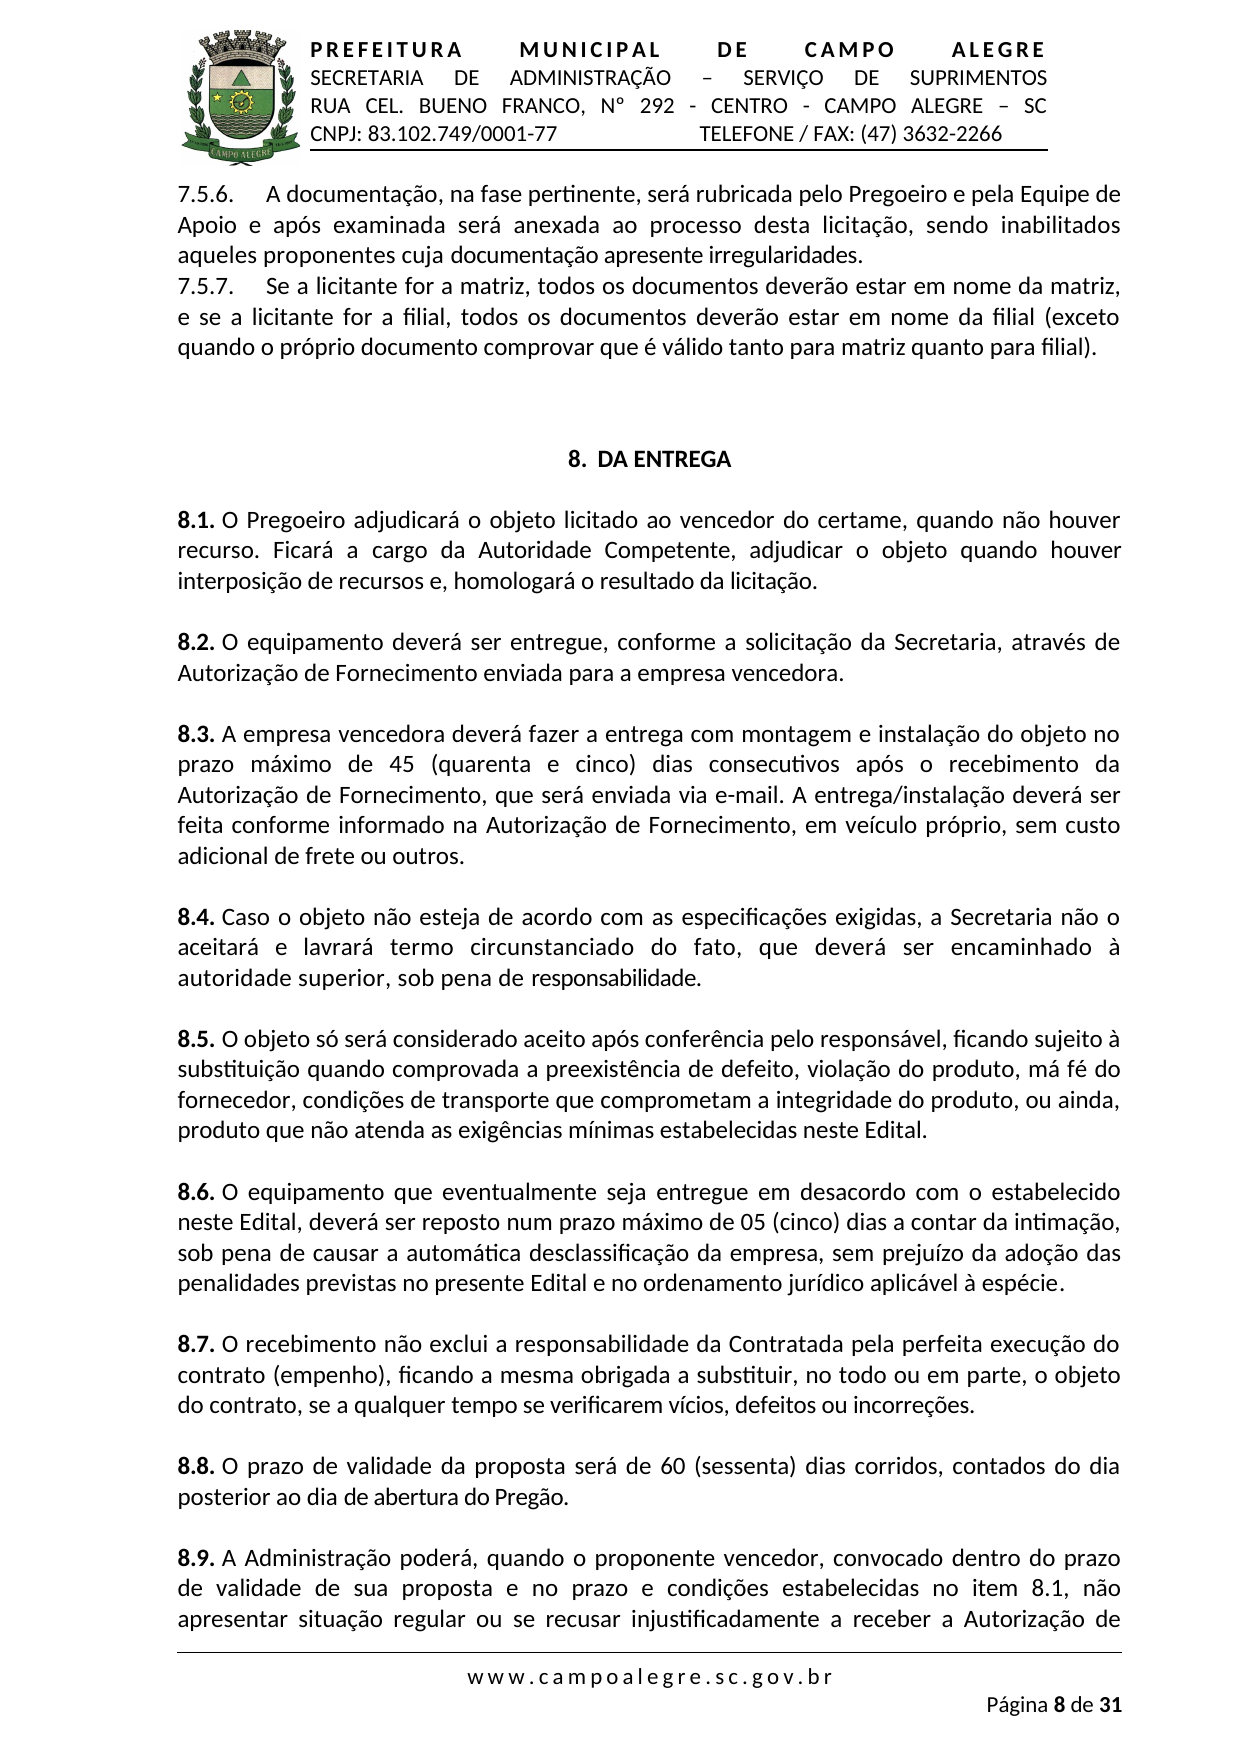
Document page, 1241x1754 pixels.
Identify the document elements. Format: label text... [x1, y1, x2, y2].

list O Pregoeiro adjudicará o objeto licitado ao vencedor do certame, quando não houver recurso. Ficará a cargo da Autoridade Competente, adjudicar o objeto quando houver interposição de recursos e, homologará o resultado da licitação. [177, 504, 1122, 596]
list Se a licitante for a matriz, todos os documentos deverão estar em nome da matriz, e se a licitante for a filial, todos os documentos deverão estar em nome da filial (exceto quando o próprio documento comprovar que é válido tanto para matriz quanto para filial). [177, 270, 1122, 362]
list O objeto só será considerado aceito após conferência pelo responsável, ficando sujeito à substituição quando comprovada a preexistência de defeito, violação do produto, má fé do fornecedor, condições de transporte que comprometam a integridade do produto, ou ainda, produto que não atenda as exigências mínimas estabelecidas neste Edital. [177, 1023, 1122, 1145]
list A documentação, na fase pertinente, será rubricada pelo Pregoeiro e pela Equipe de Apoio e após examinada será anexada ao processo desta licitação, sendo inabilitados aqueles proponentes cuja documentação apresente irregularidades. [177, 179, 1122, 270]
list Caso o objeto não esteja de acordo com as especificações exigidas, a Secretaria não o aceitará e lavrará termo circunstanciado do fato, que deverá ser encaminhado à autoridade superior, sob pena de responsabilidade. [177, 901, 1122, 992]
picture [181, 30, 300, 166]
list O prazo de validade da proposta será de 60 (sessenta) dias corridos, contados do dia posterior ao dia de abertura do Pregão. [177, 1450, 1122, 1511]
list O recebimento não exclui a responsabilidade da Contratada pela perfeita execução do contrato (empenho), ficando a mesma obrigada a substituir, no todo ou em parte, o objeto do contrato, se a qualquer tempo se verificarem vícios, defeitos ou incorreções. [177, 1328, 1122, 1420]
list O equipamento deverá ser entregue, conforme a solicitação da Secretaria, através de Autorização de Fornecimento enviada para a empresa vencedora. [177, 626, 1122, 687]
list O equipamento que eventualmente seja entregue em desacordo com o estabelecido neste Edital, deverá ser reposto num prazo máximo de 05 (cinco) dias a contar da intimação, sob pena de causar a automática desclassificação da empresa, sem prejuízo da adoção das penalidades previstas no presente Edital e no ordenamento jurídico aplicável à espécie. [177, 1176, 1122, 1298]
subtitle DA ENTREGA [177, 443, 1122, 474]
